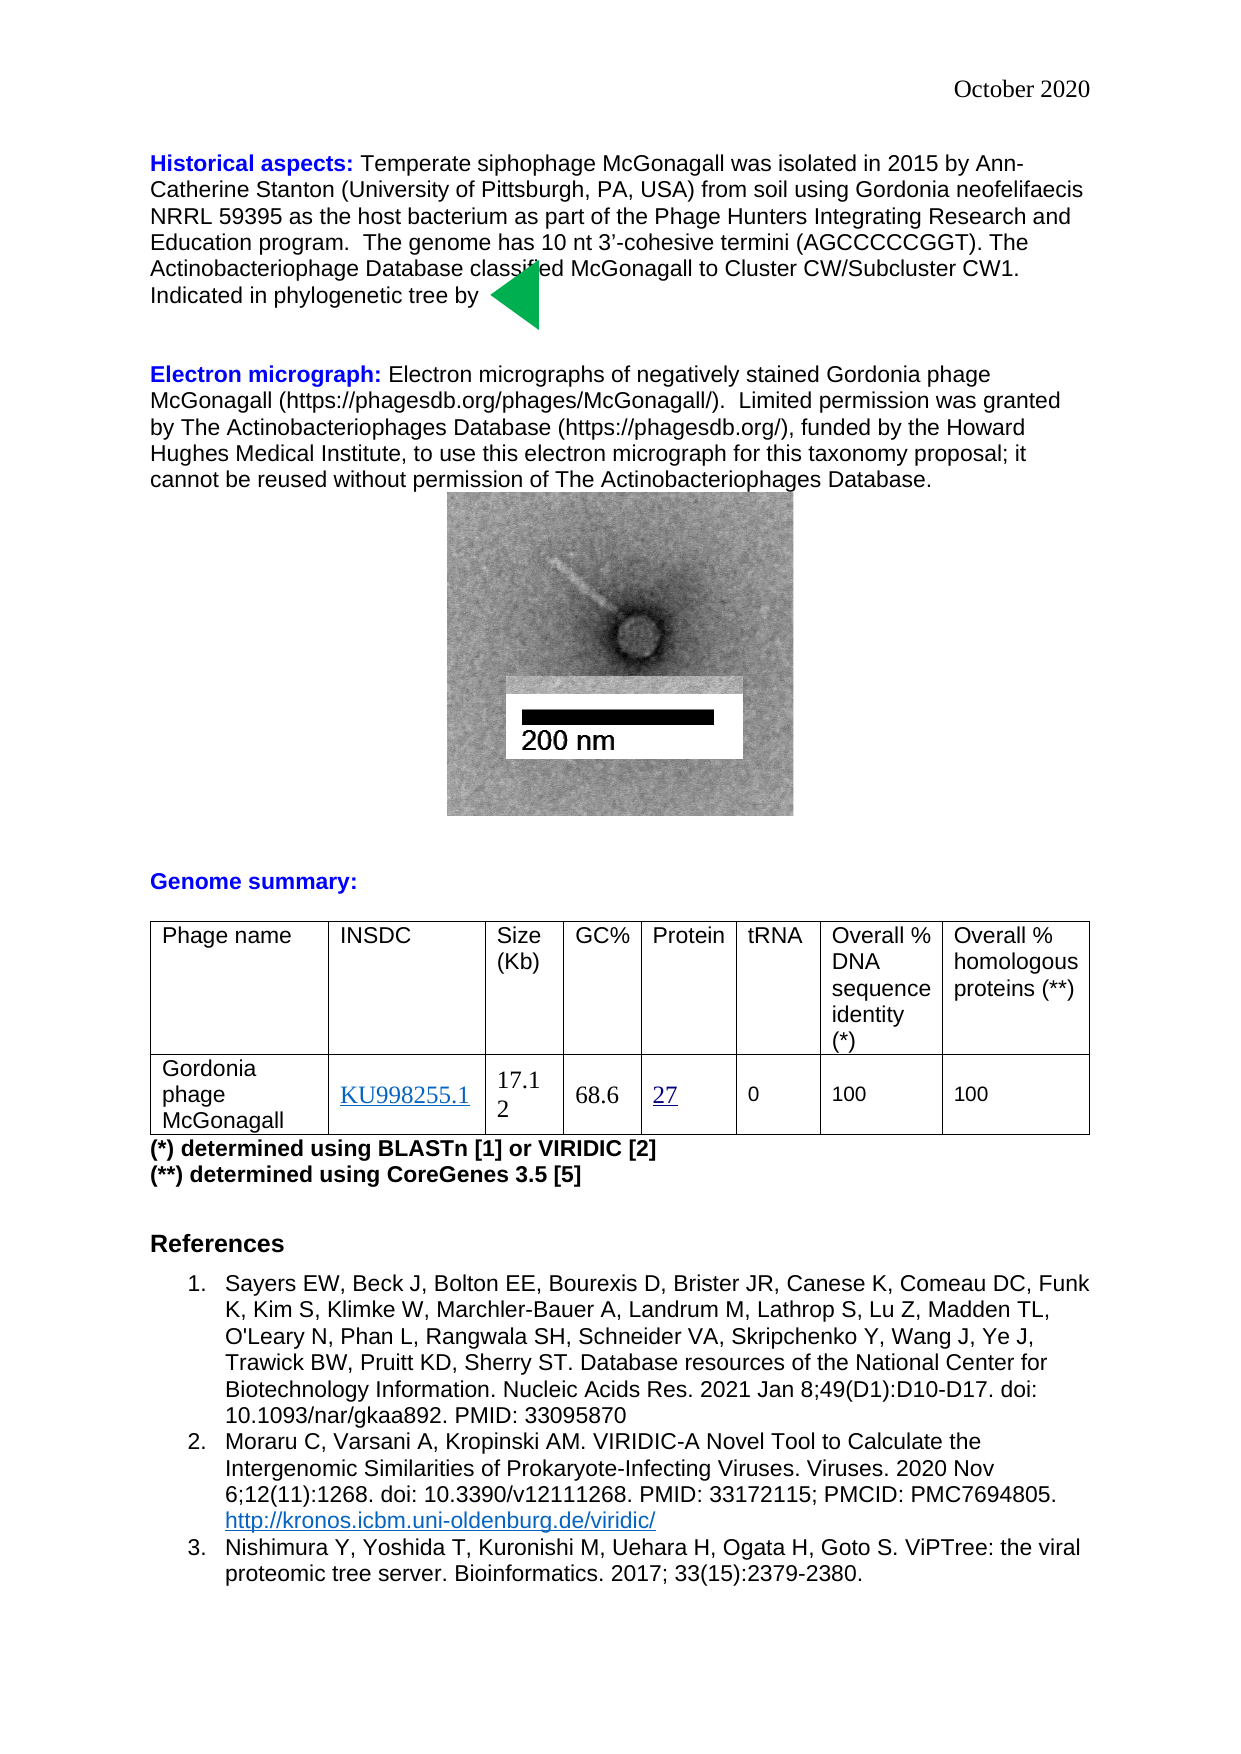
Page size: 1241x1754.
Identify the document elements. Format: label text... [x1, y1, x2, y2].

text References [150, 1229, 1090, 1258]
text (**) determined using CoreGenes 3.5 [5] [150, 1161, 1090, 1188]
table_cell KU998255.1 [329, 1055, 485, 1134]
table_cell 68.6 [564, 1055, 641, 1134]
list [187, 1534, 1090, 1586]
table_header Overall % homologous proteins (**) [943, 922, 1089, 1054]
table_header Size (Kb) [486, 922, 563, 1054]
picture [447, 492, 794, 816]
text Electron micrograph: Electron micrographs of negatively stained Gordonia phage McGonagall (https://phagesdb.org/phages/McGonagall/). Limited permission was granted by The Actinobacteriophages Database (https://phagesdb.org/), funded by the Howard Hughes Medical Institute, to use this electron micrograph for this taxonomy proposal; it cannot be reused without permission of The Actinobacteriophages Database. [150, 361, 1090, 493]
text Historical aspects: Temperate siphophage McGonagall was isolated in 2015 by Ann-Catherine Stanton (University of Pittsburgh, PA, USA) from soil using Gordonia neofelifaecis NRRL 59395 as the host bacterium as part of the Phage Hunters Integrating Research and Education program. The genome has 10 nt 3’-cohesive termini (AGCCCCCGGT). The Actinobacteriophage Database classified McGonagall to Cluster CW/Subcluster CW1. Indicated in phylogenetic tree by [150, 150, 1090, 308]
text Genome summary: [150, 868, 1090, 894]
table_cell 100 [943, 1055, 1089, 1134]
table_header Phage name [151, 922, 328, 1054]
table_header Protein [642, 922, 736, 1054]
table_header Overall % DNA sequence identity (*) [821, 922, 942, 1054]
table_cell 27 [642, 1055, 736, 1134]
text (*) determined using BLASTn [1] or VIRIDIC [2] [150, 1135, 1090, 1161]
table_cell 17.12 [486, 1055, 563, 1134]
list Sayers EW, Beck J, Bolton EE, Bourexis D, Brister JR, Canese K, Comeau DC, Funk K, Kim S, Klimke W, Marchler-Bauer A, Landrum M, Lathrop S, Lu Z, Madden TL, O'Leary N, Phan L, Rangwala SH, Schneider VA, Skripchenko Y, Wang J, Ye J, Trawick BW, Pruitt KD, Sherry ST. Database resources of the National Center for Biotechnology Information. Nucleic Acids Res. 2021 Jan 8;49(D1):D10-D17. doi: 10.1093/nar/gkaa892. PMID: 33095870 [187, 1270, 1090, 1428]
table_header tRNA [737, 922, 820, 1054]
table_cell Gordonia phage McGonagall [151, 1055, 328, 1134]
table_cell 100 [821, 1055, 942, 1134]
table_header GC% [564, 922, 641, 1054]
table_cell 0 [737, 1055, 820, 1134]
table_header INSDC [329, 922, 485, 1054]
list Moraru C, Varsani A, Kropinski AM. VIRIDIC-A Novel Tool to Calculate the Intergenomic Similarities of Prokaryote-Infecting Viruses. Viruses. 2020 Nov 6;12(11):1268. doi: 10.3390/v12111268. PMID: 33172115; PMCID: PMC7694805. http://kronos.icbm.uni-oldenburg.de/viridic/ [187, 1428, 1090, 1534]
